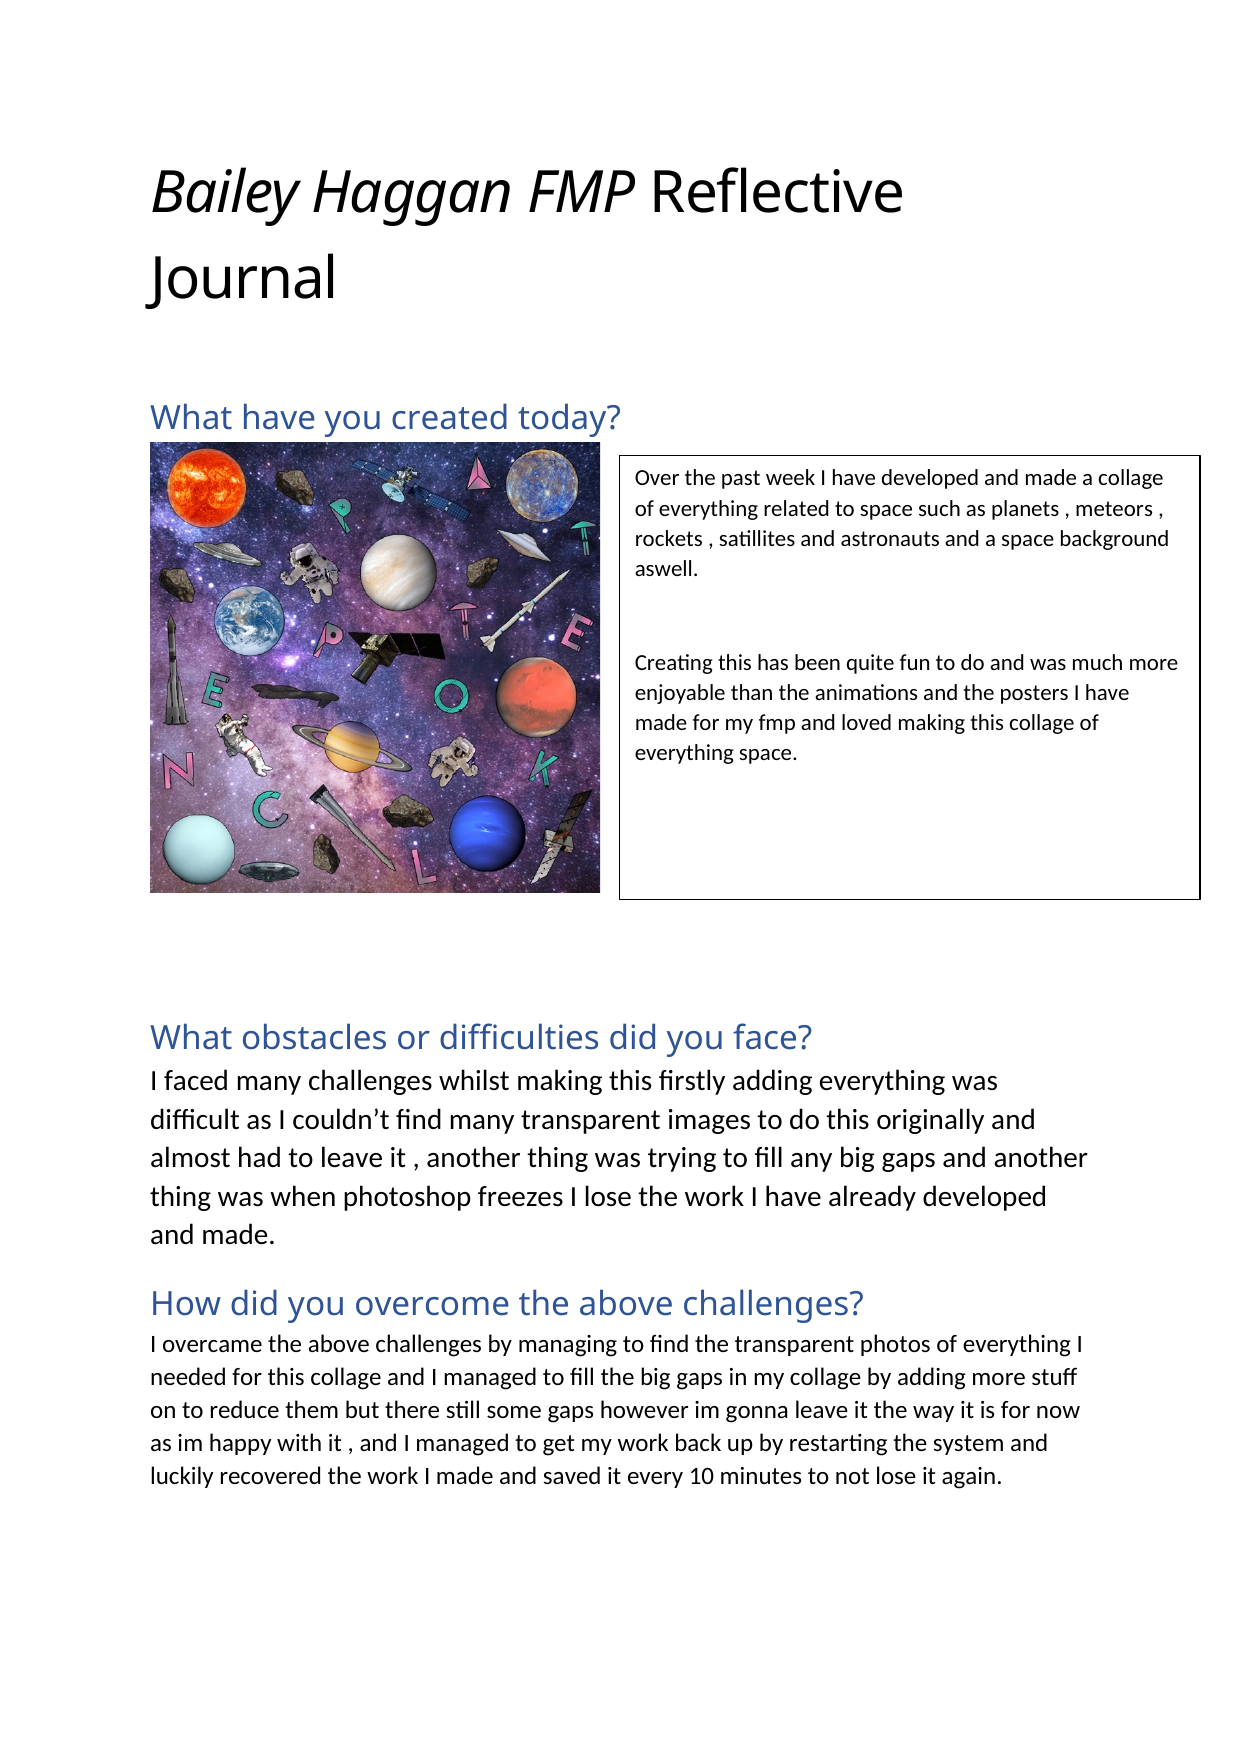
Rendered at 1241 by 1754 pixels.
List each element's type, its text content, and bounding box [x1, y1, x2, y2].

text I overcame the above challenges by managing to find the transparent photos of everything I needed for this collage and I managed to fill the big gaps in my collage by adding more stuff on to reduce them but there still some gaps however im gonna leave it the way it is for now as im happy with it , and I managed to get my work back up by restarting the system and luckily recovered the work I made and saved it every 10 minutes to not lose it again. [150, 1328, 1090, 1491]
subtitle What obstacles or difficulties did you face? [150, 1013, 1090, 1059]
subtitle How did you overcome the above challenges? [150, 1279, 1090, 1325]
text Bailey Haggan FMP Reflective Journal [150, 150, 1090, 315]
subtitle What have you created today? [150, 393, 1090, 439]
picture [150, 442, 600, 893]
text I faced many challenges whilst making this firstly adding everything was difficult as I couldn’t find many transparent images to do this originally and almost had to leave it , another thing was trying to fill any big gaps and another thing was when photoshop freezes I lose the work I have already developed and made. [150, 1062, 1090, 1252]
